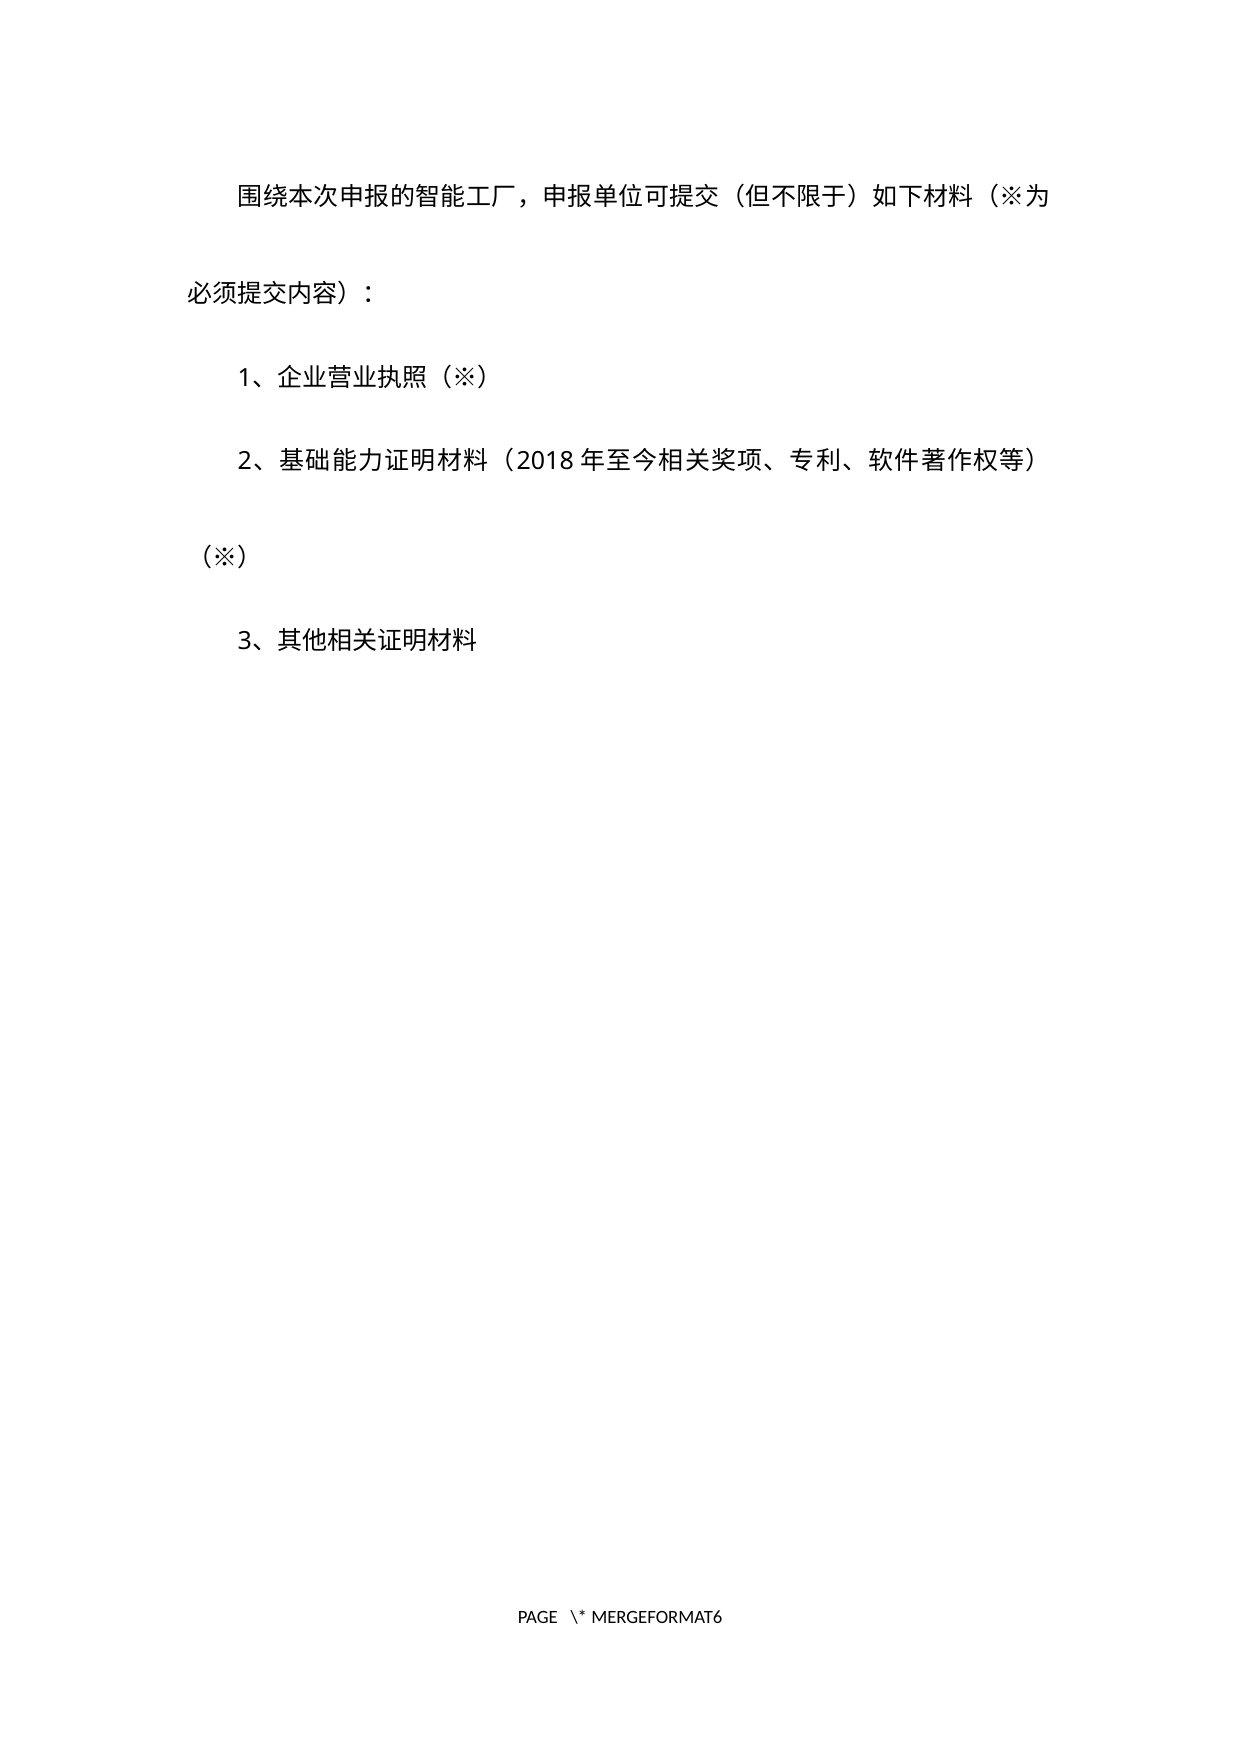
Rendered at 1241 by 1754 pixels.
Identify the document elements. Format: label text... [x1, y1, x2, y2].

text 2、基础能力证明材料（2018年至今相关奖项、专利、软件著作权等）（※） [187, 426, 1053, 588]
text 1、企业营业执照（※） [187, 343, 1053, 408]
text 3、其他相关证明材料 [187, 606, 1053, 671]
text 围绕本次申报的智能工厂，申报单位可提交（但不限于）如下材料（※为必须提交内容）： [187, 162, 1053, 324]
